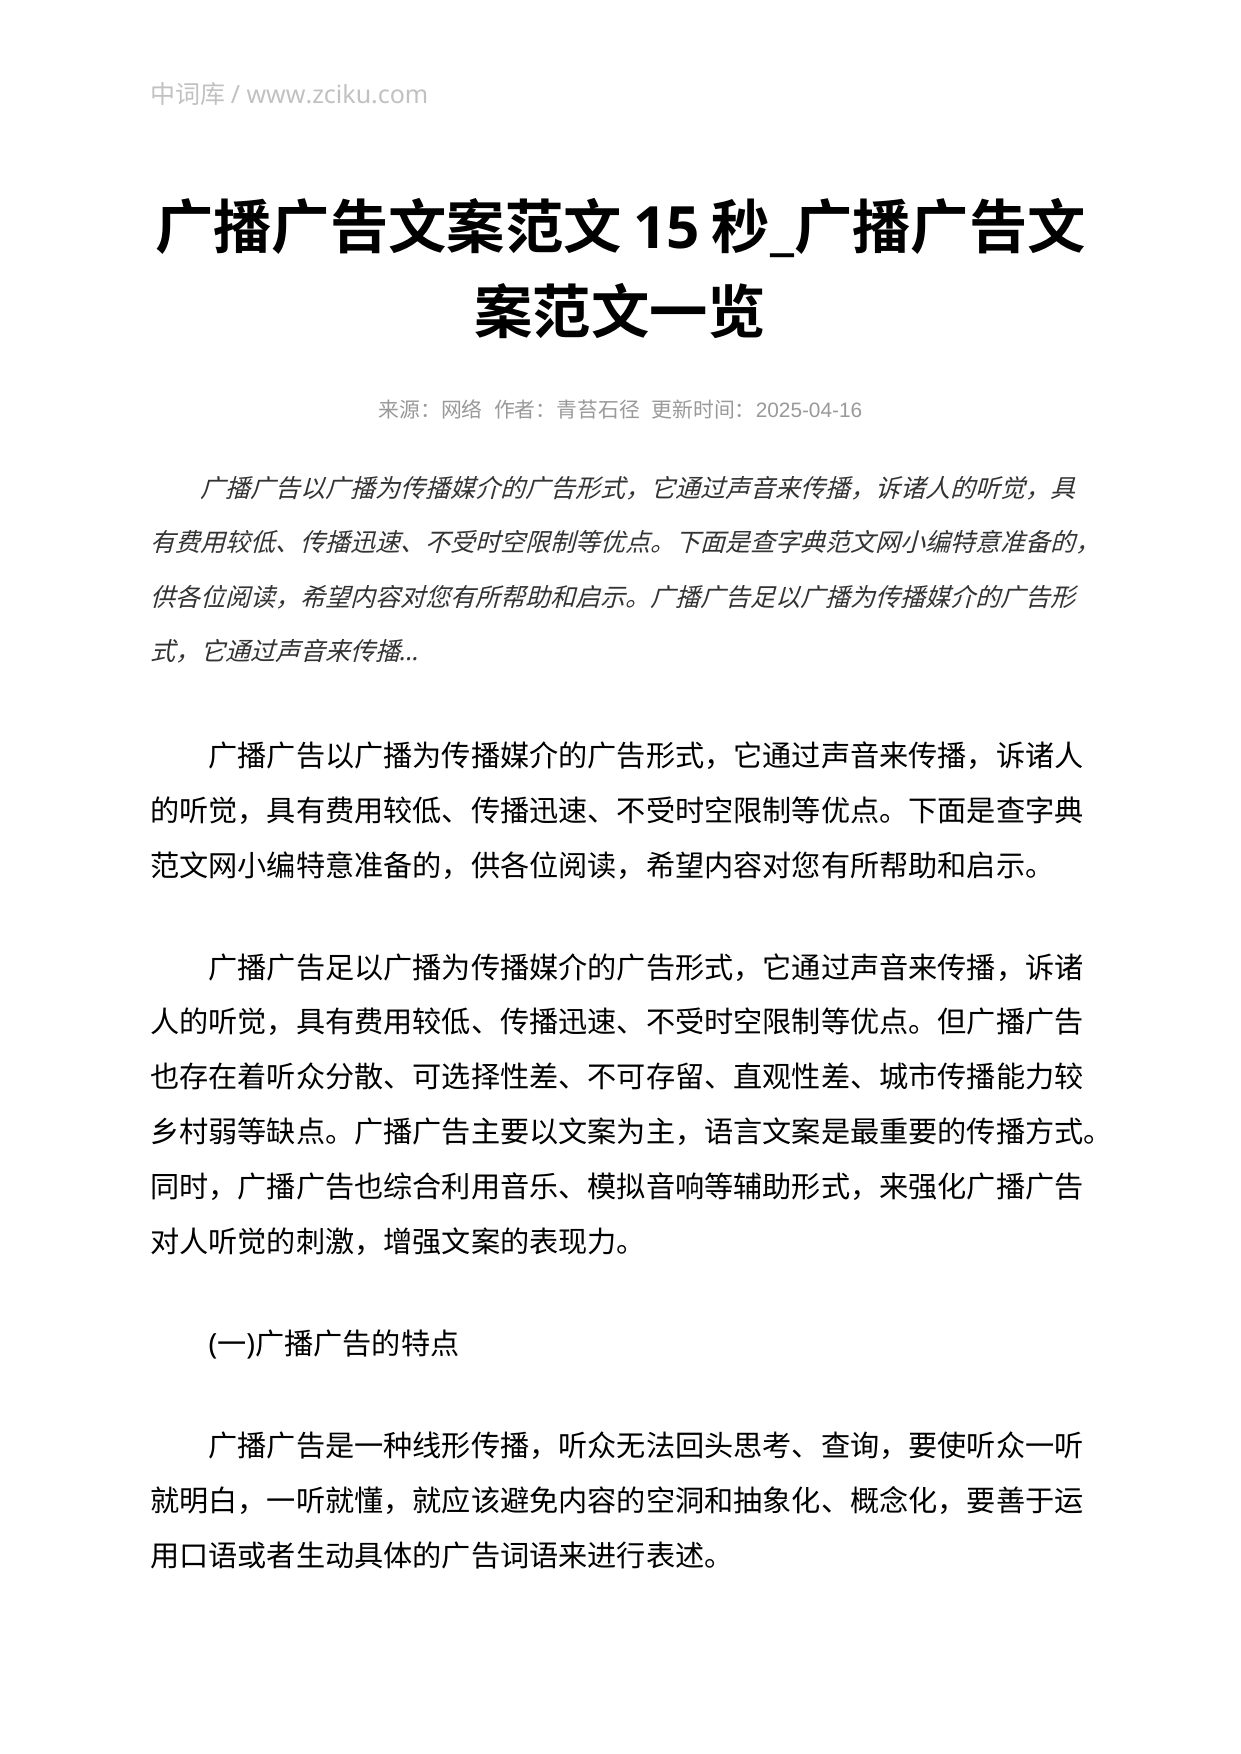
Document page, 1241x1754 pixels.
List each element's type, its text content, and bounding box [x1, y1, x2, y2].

text 广播广告以广播为传播媒介的广告形式，它通过声音来传播，诉诸人的听觉，具有费用较低、传播迅速、不受时空限制等优点。下面是查字典范文网小编特意准备的，供各位阅读，希望内容对您有所帮助和启示。 [150, 733, 1090, 885]
text 广播广告足以广播为传播媒介的广告形式，它通过声音来传播，诉诸人的听觉，具有费用较低、传播迅速、不受时空限制等优点。但广播广告也存在着听众分散、可选择性差、不可存留、直观性差、城市传播能力较乡村弱等缺点。广播广告主要以文案为主，语言文案是最重要的传播方式。同时，广播广告也综合利用音乐、模拟音响等辅助形式，来强化广播广告对人听觉的刺激，增强文案的表现力。 [150, 944, 1090, 1261]
text (一)广播广告的特点 [150, 1320, 1090, 1363]
text 广播广告以广播为传播媒介的广告形式，它通过声音来传播，诉诸人的听觉，具有费用较低、传播迅速、不受时空限制等优点。下面是查字典范文网小编特意准备的，供各位阅读，希望内容对您有所帮助和启示。广播广告足以广播为传播媒介的广告形式，它通过声音来传播... [150, 468, 1090, 668]
text 广播广告是一种线形传播，听众无法回头思考、查询，要使听众一听就明白，一听就懂，就应该避免内容的空洞和抽象化、概念化，要善于运用口语或者生动具体的广告词语来进行表述。 [150, 1422, 1090, 1574]
text 来源：网络 作者：青苔石径 更新时间：2025-04-16 [150, 397, 1090, 421]
subtitle 广播广告文案范文15秒_广播广告文案范文一览 [150, 181, 1090, 351]
